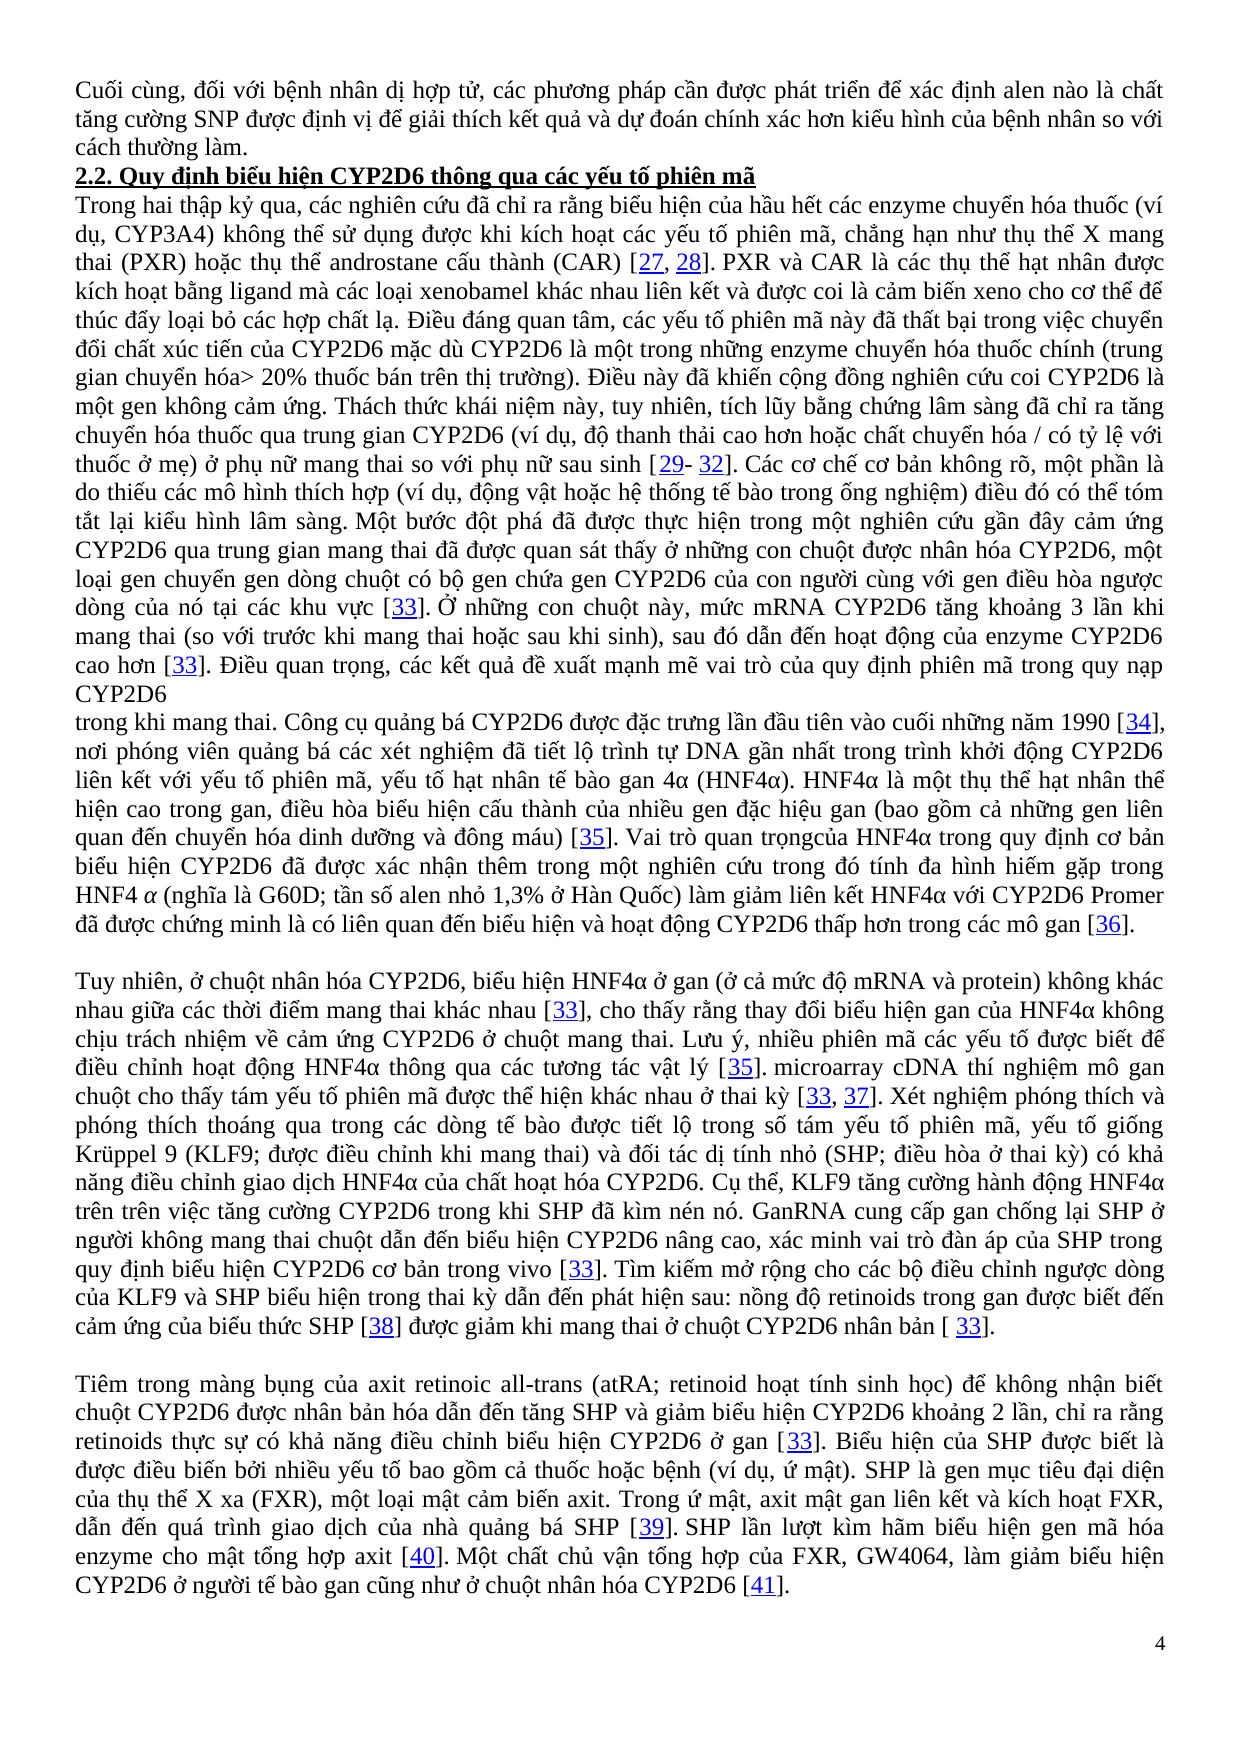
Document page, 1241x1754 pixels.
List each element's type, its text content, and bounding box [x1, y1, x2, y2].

text Tiêm trong màng bụng của axit retinoic all-trans (atRA; retinoid hoạt tính sinh học) để không nhận biết chuột CYP2D6 được nhân bản hóa dẫn đến tăng SHP và giảm biểu hiện CYP2D6 khoảng 2 lần, chỉ ra rằng retinoids thực sự có khả năng điều chỉnh biểu hiện CYP2D6 ở gan [33]. Biểu hiện của SHP được biết là được điều biến bởi nhiều yếu tố bao gồm cả thuốc hoặc bệnh (ví dụ, ứ mật). SHP là gen mục tiêu đại diện của thụ thể X xa (FXR), một loại mật cảm biến axit. Trong ứ mật, axit mật gan liên kết và kích hoạt FXR, dẫn đến quá trình giao dịch của nhà quảng bá SHP [39]. SHP lần lượt kìm hãm biểu hiện gen mã hóa enzyme cho mật tổng hợp axit [40]. Một chất chủ vận tổng hợp của FXR, GW4064, làm giảm biểu hiện CYP2D6 ở người tế bào gan cũng như ở chuột nhân hóa CYP2D6 [41]. [75, 1369, 1165, 1599]
text Cuối cùng, đối với bệnh nhân dị hợp tử, các phương pháp cần được phát triển để xác định alen nào là chất tăng cường SNP được định vị để giải thích kết quả và dự đoán chính xác hơn kiểu hình của bệnh nhân so với cách thường làm. [75, 75, 1165, 161]
text trong khi mang thai. Công cụ quảng bá CYP2D6 được đặc trưng lần đầu tiên vào cuối những năm 1990 [34], nơi phóng viên quảng bá các xét nghiệm đã tiết lộ trình tự DNA gần nhất trong trình khởi động CYP2D6 liên kết với yếu tố phiên mã, yếu tố hạt nhân tế bào gan 4α (HNF4α). HNF4α là một thụ thể hạt nhân thể hiện cao trong gan, điều hòa biểu hiện cấu thành của nhiều gen đặc hiệu gan (bao gồm cả những gen liên quan đến chuyển hóa dinh dưỡng và đông máu) [35]. Vai trò quan trọngcủa HNF4α trong quy định cơ bản biểu hiện CYP2D6 đã được xác nhận thêm trong một nghiên cứu trong đó tính đa hình hiếm gặp trong HNF4 α (nghĩa là G60D; tần số alen nhỏ 1,3% ở Hàn Quốc) làm giảm liên kết HNF4α với CYP2D6 Promer đã được chứng minh là có liên quan đến biểu hiện và hoạt động CYP2D6 thấp hơn trong các mô gan [36]. [75, 707, 1165, 937]
text Tuy nhiên, ở chuột nhân hóa CYP2D6, biểu hiện HNF4α ở gan (ở cả mức độ mRNA và protein) không khác nhau giữa các thời điểm mang thai khác nhau [33], cho thấy rằng thay đổi biểu hiện gan của HNF4α không chịu trách nhiệm về cảm ứng CYP2D6 ở chuột mang thai. Lưu ý, nhiều phiên mã các yếu tố được biết để điều chỉnh hoạt động HNF4α thông qua các tương tác vật lý [35]. microarray cDNA thí nghiệm mô gan chuột cho thấy tám yếu tố phiên mã được thể hiện khác nhau ở thai kỳ [33, 37]. Xét nghiệm phóng thích và phóng thích thoáng qua trong các dòng tế bào được tiết lộ trong số tám yếu tố phiên mã, yếu tố giống Krüppel 9 (KLF9; được điều chỉnh khi mang thai) và đối tác dị tính nhỏ (SHP; điều hòa ở thai kỳ) có khả năng điều chỉnh giao dịch HNF4α của chất hoạt hóa CYP2D6. Cụ thể, KLF9 tăng cường hành động HNF4α trên trên việc tăng cường CYP2D6 trong khi SHP đã kìm nén nó. GanRNA cung cấp gan chống lại SHP ở người không mang thai chuột dẫn đến biểu hiện CYP2D6 nâng cao, xác minh vai trò đàn áp của SHP trong quy định biểu hiện CYP2D6 cơ bản trong vivo [33]. Tìm kiếm mở rộng cho các bộ điều chỉnh ngược dòng của KLF9 và SHP biểu hiện trong thai kỳ dẫn đến phát hiện sau: nồng độ retinoids trong gan được biết đến cảm ứng của biểu thức SHP [38] được giảm khi mang thai ở chuột CYP2D6 nhân bản [ 33]. [75, 966, 1165, 1340]
text 2.2. Quy định biểu hiện CYP2D6 thông qua các yếu tố phiên mã [75, 161, 1165, 190]
text Trong hai thập kỷ qua, các nghiên cứu đã chỉ ra rằng biểu hiện của hầu hết các enzyme chuyển hóa thuốc (ví dụ, CYP3A4) không thể sử dụng được khi kích hoạt các yếu tố phiên mã, chẳng hạn như thụ thể X mang thai (PXR) hoặc thụ thể androstane cấu thành (CAR) [27, 28]. PXR và CAR là các thụ thể hạt nhân được kích hoạt bằng ligand mà các loại xenobamel khác nhau liên kết và được coi là cảm biến xeno cho cơ thể để thúc đẩy loại bỏ các hợp chất lạ. Điều đáng quan tâm, các yếu tố phiên mã này đã thất bại trong việc chuyển đổi chất xúc tiến của CYP2D6 mặc dù CYP2D6 là một trong những enzyme chuyển hóa thuốc chính (trung gian chuyển hóa> 20% thuốc bán trên thị trường). Điều này đã khiến cộng đồng nghiên cứu coi CYP2D6 là một gen không cảm ứng. Thách thức khái niệm này, tuy nhiên, tích lũy bằng chứng lâm sàng đã chỉ ra tăng chuyển hóa thuốc qua trung gian CYP2D6 (ví dụ, độ thanh thải cao hơn hoặc chất chuyển hóa / có tỷ lệ với thuốc ở mẹ) ở phụ nữ mang thai so với phụ nữ sau sinh [29- 32]. Các cơ chế cơ bản không rõ, một phần là do thiếu các mô hình thích hợp (ví dụ, động vật hoặc hệ thống tế bào trong ống nghiệm) điều đó có thể tóm tắt lại kiểu hình lâm sàng. Một bước đột phá đã được thực hiện trong một nghiên cứu gần đây cảm ứng CYP2D6 qua trung gian mang thai đã được quan sát thấy ở những con chuột được nhân hóa CYP2D6, một loại gen chuyển gen dòng chuột có bộ gen chứa gen CYP2D6 của con người cùng với gen điều hòa ngược dòng của nó tại các khu vực [33]. Ở những con chuột này, mức mRNA CYP2D6 tăng khoảng 3 lần khi mang thai (so với trước khi mang thai hoặc sau khi sinh), sau đó dẫn đến hoạt động của enzyme CYP2D6 cao hơn [33]. Điều quan trọng, các kết quả đề xuất mạnh mẽ vai trò của quy định phiên mã trong quy nạp CYP2D6 [75, 190, 1165, 707]
